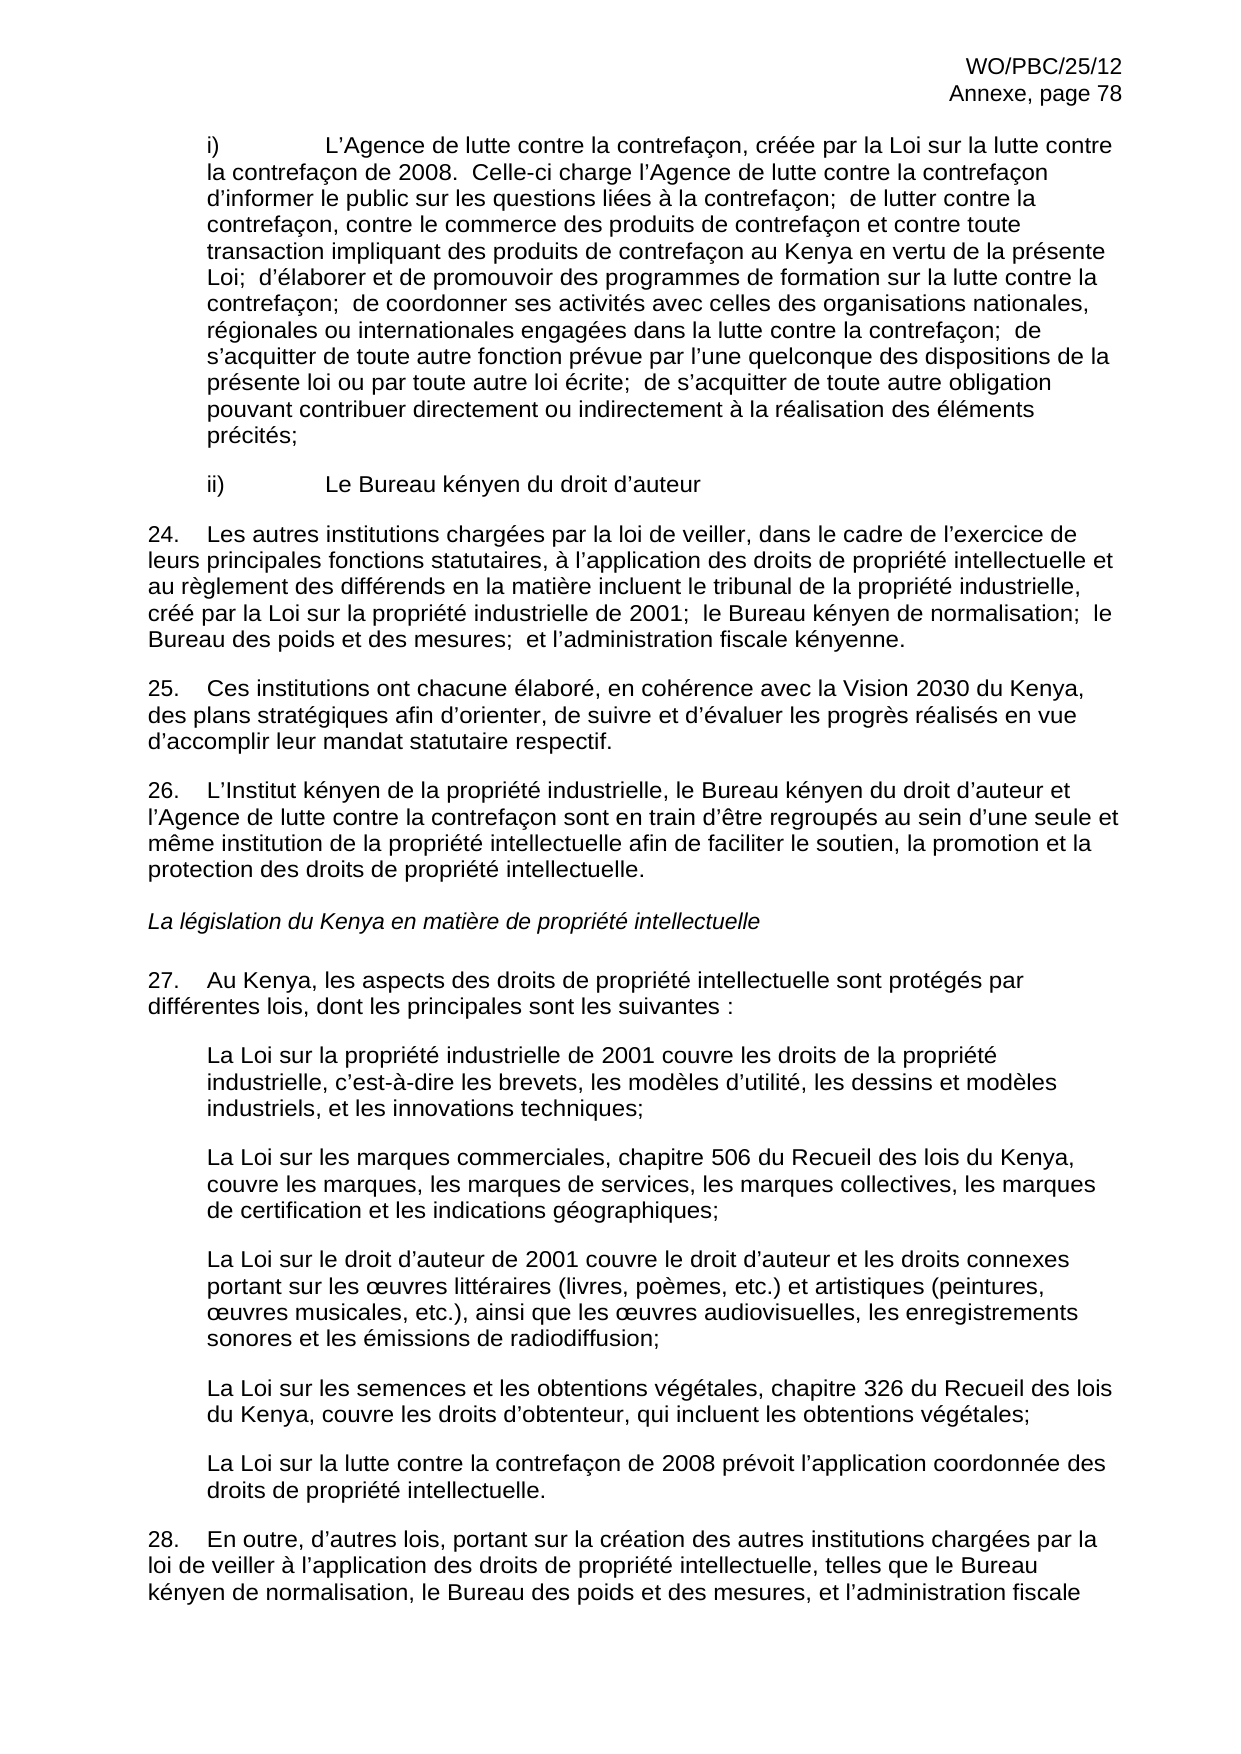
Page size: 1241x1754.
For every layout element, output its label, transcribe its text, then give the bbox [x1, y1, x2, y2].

list La Loi sur les marques commerciales, chapitre 506 du Recueil des lois du Kenya, couvre les marques, les marques de services, les marques collectives, les marques de certification et les indications géographiques; [207, 1144, 1122, 1223]
subtitle La législation du Kenya en matière de propriété intellectuelle [148, 908, 1122, 934]
text L’Institut kényen de la propriété industrielle, le Bureau kényen du droit d’auteur et l’Agence de lutte contre la contrefaçon sont en train d’être regroupés au sein d’une seule et même institution de la propriété intellectuelle afin de faciliter le soutien, la promotion et la protection des droits de propriété intellectuelle. [148, 777, 1122, 883]
list Le Bureau kényen du droit d’auteur [207, 471, 1122, 498]
list La Loi sur le droit d’auteur de 2001 couvre le droit d’auteur et les droits connexes portant sur les œuvres littéraires (livres, poèmes, etc.) et artistiques (peintures, œuvres musicales, etc.), ainsi que les œuvres audiovisuelles, les enregistrements sonores et les émissions de radiodiffusion; [207, 1246, 1122, 1352]
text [148, 1526, 1122, 1605]
list La Loi sur la lutte contre la contrefaçon de 2008 prévoit l’application coordonnée des droits de propriété intellectuelle. [207, 1450, 1122, 1503]
list La Loi sur les semences et les obtentions végétales, chapitre 326 du Recueil des lois du Kenya, couvre les droits d’obtenteur, qui incluent les obtentions végétales; [207, 1374, 1122, 1427]
text Ces institutions ont chacune élaboré, en cohérence avec la Vision 2030 du Kenya, des plans stratégiques afin d’orienter, de suivre et d’évaluer les progrès réalisés en vue d’accomplir leur mandat statutaire respectif. [148, 675, 1122, 754]
text Au Kenya, les aspects des droits de propriété intellectuelle sont protégés par différentes lois, dont les principales sont les suivantes : [148, 967, 1122, 1019]
list La Loi sur la propriété industrielle de 2001 couvre les droits de la propriété industrielle, c’est-à-dire les brevets, les modèles d’utilité, les dessins et modèles industriels, et les innovations techniques; [207, 1042, 1122, 1121]
list L’Agence de lutte contre la contrefaçon, créée par la Loi sur la lutte contre la contrefaçon de 2008. Celle-ci charge l’Agence de lutte contre la contrefaçon d’informer le public sur les questions liées à la contrefaçon; de lutter contre la contrefaçon, contre le commerce des produits de contrefaçon et contre toute transaction impliquant des produits de contrefaçon au Kenya en vertu de la présente Loi; d’élaborer et de promouvoir des programmes de formation sur la lutte contre la contrefaçon; de coordonner ses activités avec celles des organisations nationales, régionales ou internationales engagées dans la lutte contre la contrefaçon; de s’acquitter de toute autre fonction prévue par l’une quelconque des dispositions de la présente loi ou par toute autre loi écrite; de s’acquitter de toute autre obligation pouvant contribuer directement ou indirectement à la réalisation des éléments précités; [207, 132, 1122, 448]
text Les autres institutions chargées par la loi de veiller, dans le cadre de l’exercice de leurs principales fonctions statutaires, à l’application des droits de propriété intellectuelle et au règlement des différends en la matière incluent le tribunal de la propriété industrielle, créé par la Loi sur la propriété industrielle de 2001; le Bureau kényen de normalisation; le Bureau des poids et des mesures; et l’administration fiscale kényenne. [148, 521, 1122, 652]
